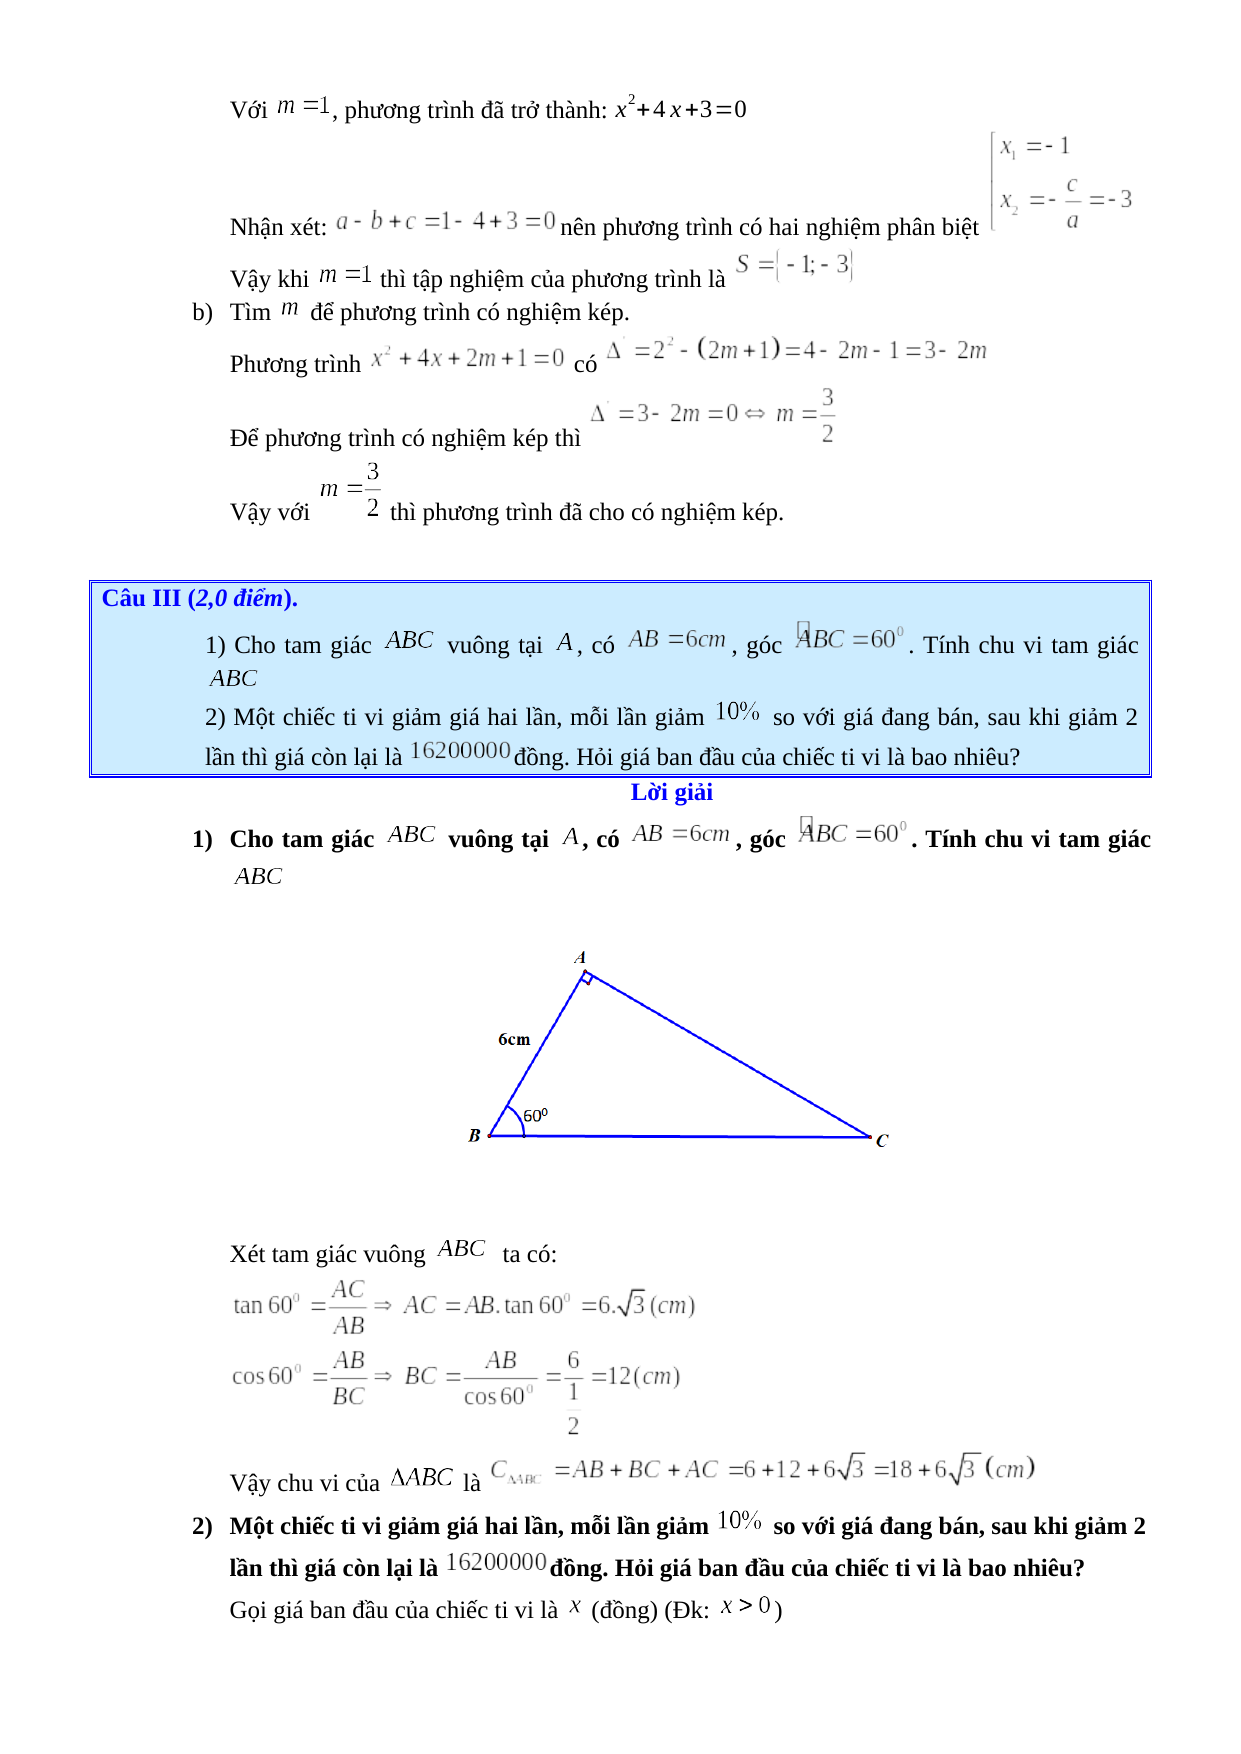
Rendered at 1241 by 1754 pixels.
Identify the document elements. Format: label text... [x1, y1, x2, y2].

list Nhận xét: nên phương trình có hai nghiệm phân biệt [229, 128, 1152, 241]
list Xét tam giác vuông ta có: [229, 1232, 1152, 1267]
list Cho tam giác vuông tại , có , góc . Tính chu vi tam giác [192, 810, 1152, 895]
text Gọi giá ban đầu của chiếc ti vi là (đồng) (Đk: ) [229, 1589, 1152, 1624]
text Lời giải [192, 778, 1152, 806]
table_header Câu III (2,0 điểm). 1) Cho tam giác vuông tại , có , góc . Tính chu vi tam giác 2) Một chiếc ti vi giảm giá hai lần, mỗi lần giảm so với giá đang bán, sau khi giảm 2 lần thì giá còn lại là đồng. Hỏi giá ban đầu của chiếc ti vi là bao nhiêu? [92, 583, 1149, 774]
list Với , phương trình đã trở thành: [229, 88, 1152, 124]
list Một chiếc ti vi giảm giá hai lần, mỗi lần giảm so với giá đang bán, sau khi giảm 2 lần thì giá còn lại là đồng. Hỏi giá ban đầu của chiếc ti vi là bao nhiêu? [192, 1504, 1152, 1582]
picture [426, 908, 902, 1182]
list Vậy chu vi của là [229, 1448, 1152, 1497]
list Phương trình có [229, 330, 1152, 378]
list Tìm để phương trình có nghiệm kép. [192, 297, 1152, 326]
list Vậy khi thì tập nghiệm của phương trình là [229, 245, 1152, 293]
list Để phương trình có nghiệm kép thì [229, 382, 1152, 452]
list Vậy với thì phương trình đã cho có nghiệm kép. [229, 456, 1152, 526]
